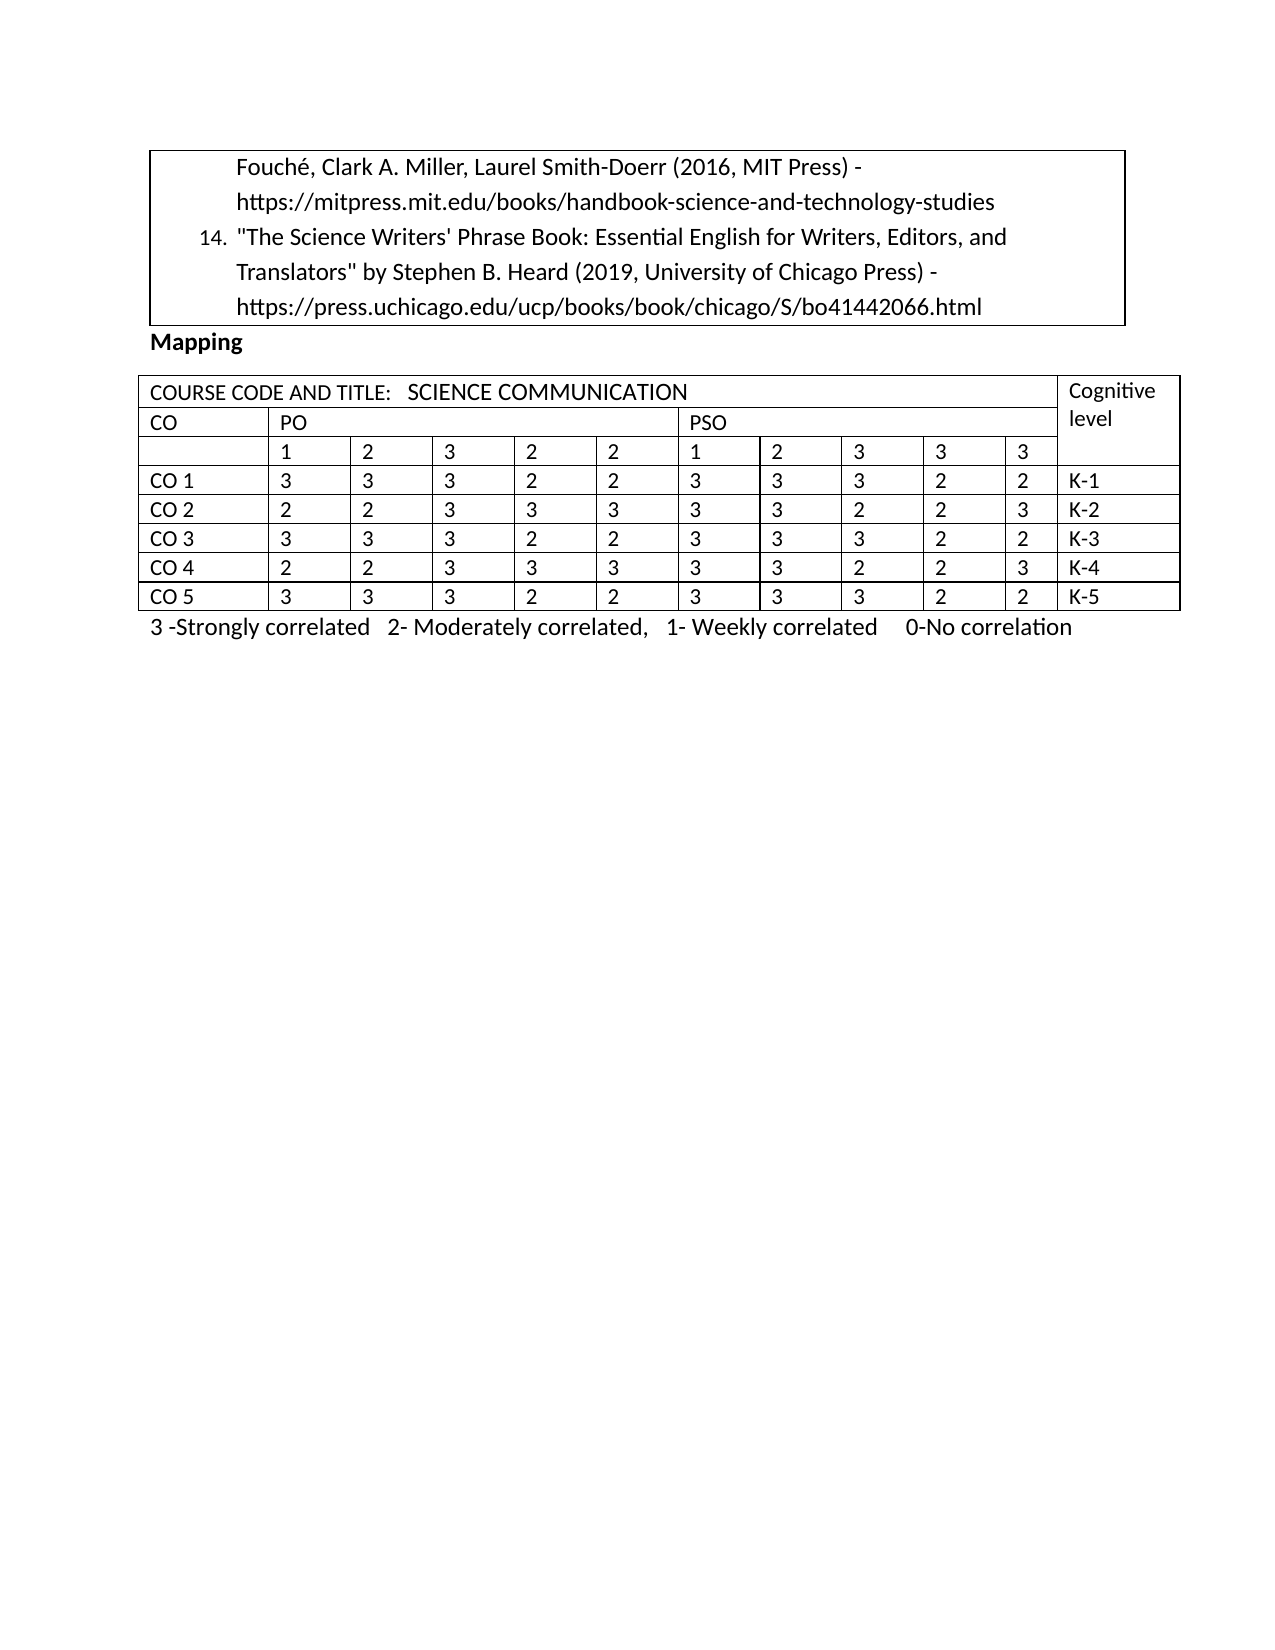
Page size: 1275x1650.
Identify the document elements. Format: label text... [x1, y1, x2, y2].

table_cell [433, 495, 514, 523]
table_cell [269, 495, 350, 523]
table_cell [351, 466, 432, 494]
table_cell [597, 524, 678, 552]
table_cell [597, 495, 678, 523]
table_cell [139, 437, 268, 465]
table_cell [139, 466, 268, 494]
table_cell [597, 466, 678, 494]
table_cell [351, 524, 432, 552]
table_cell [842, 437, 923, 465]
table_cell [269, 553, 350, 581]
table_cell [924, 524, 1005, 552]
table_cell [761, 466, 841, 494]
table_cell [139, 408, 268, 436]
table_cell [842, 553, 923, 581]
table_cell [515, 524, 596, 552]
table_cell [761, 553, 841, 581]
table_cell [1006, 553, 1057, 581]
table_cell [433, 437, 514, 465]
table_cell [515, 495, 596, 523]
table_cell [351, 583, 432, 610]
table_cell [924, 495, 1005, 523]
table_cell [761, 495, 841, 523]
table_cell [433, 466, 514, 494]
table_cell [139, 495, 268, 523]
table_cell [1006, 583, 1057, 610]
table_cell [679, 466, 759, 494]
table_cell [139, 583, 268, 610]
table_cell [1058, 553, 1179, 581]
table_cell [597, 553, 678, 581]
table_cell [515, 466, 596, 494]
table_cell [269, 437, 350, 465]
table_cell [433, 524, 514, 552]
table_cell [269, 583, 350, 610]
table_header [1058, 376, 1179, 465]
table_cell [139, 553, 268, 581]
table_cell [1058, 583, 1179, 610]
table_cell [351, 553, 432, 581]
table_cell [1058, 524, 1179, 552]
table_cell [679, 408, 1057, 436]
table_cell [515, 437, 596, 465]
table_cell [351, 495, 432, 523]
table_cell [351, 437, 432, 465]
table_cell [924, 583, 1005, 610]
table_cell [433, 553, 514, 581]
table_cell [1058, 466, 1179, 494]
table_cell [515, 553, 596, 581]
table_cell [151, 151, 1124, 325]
text Mapping [150, 326, 1125, 357]
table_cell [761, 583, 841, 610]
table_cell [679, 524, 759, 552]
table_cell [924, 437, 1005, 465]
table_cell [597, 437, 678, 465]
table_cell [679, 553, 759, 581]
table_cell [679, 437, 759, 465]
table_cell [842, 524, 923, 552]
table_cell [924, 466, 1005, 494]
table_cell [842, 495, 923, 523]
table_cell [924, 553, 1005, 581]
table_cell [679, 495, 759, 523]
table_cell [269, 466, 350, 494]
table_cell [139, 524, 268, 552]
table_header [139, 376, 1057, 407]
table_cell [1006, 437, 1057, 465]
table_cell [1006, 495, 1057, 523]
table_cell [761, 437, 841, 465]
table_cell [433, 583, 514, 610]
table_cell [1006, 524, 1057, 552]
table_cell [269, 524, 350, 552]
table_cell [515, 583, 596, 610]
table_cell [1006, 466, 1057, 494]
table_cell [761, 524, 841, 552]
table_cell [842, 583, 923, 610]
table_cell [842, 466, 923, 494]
text 3 -Strongly correlated 2- Moderately correlated, 1- Weekly correlated 0-No correlation [150, 611, 1074, 642]
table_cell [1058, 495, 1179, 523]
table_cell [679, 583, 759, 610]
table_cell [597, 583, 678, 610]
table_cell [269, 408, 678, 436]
